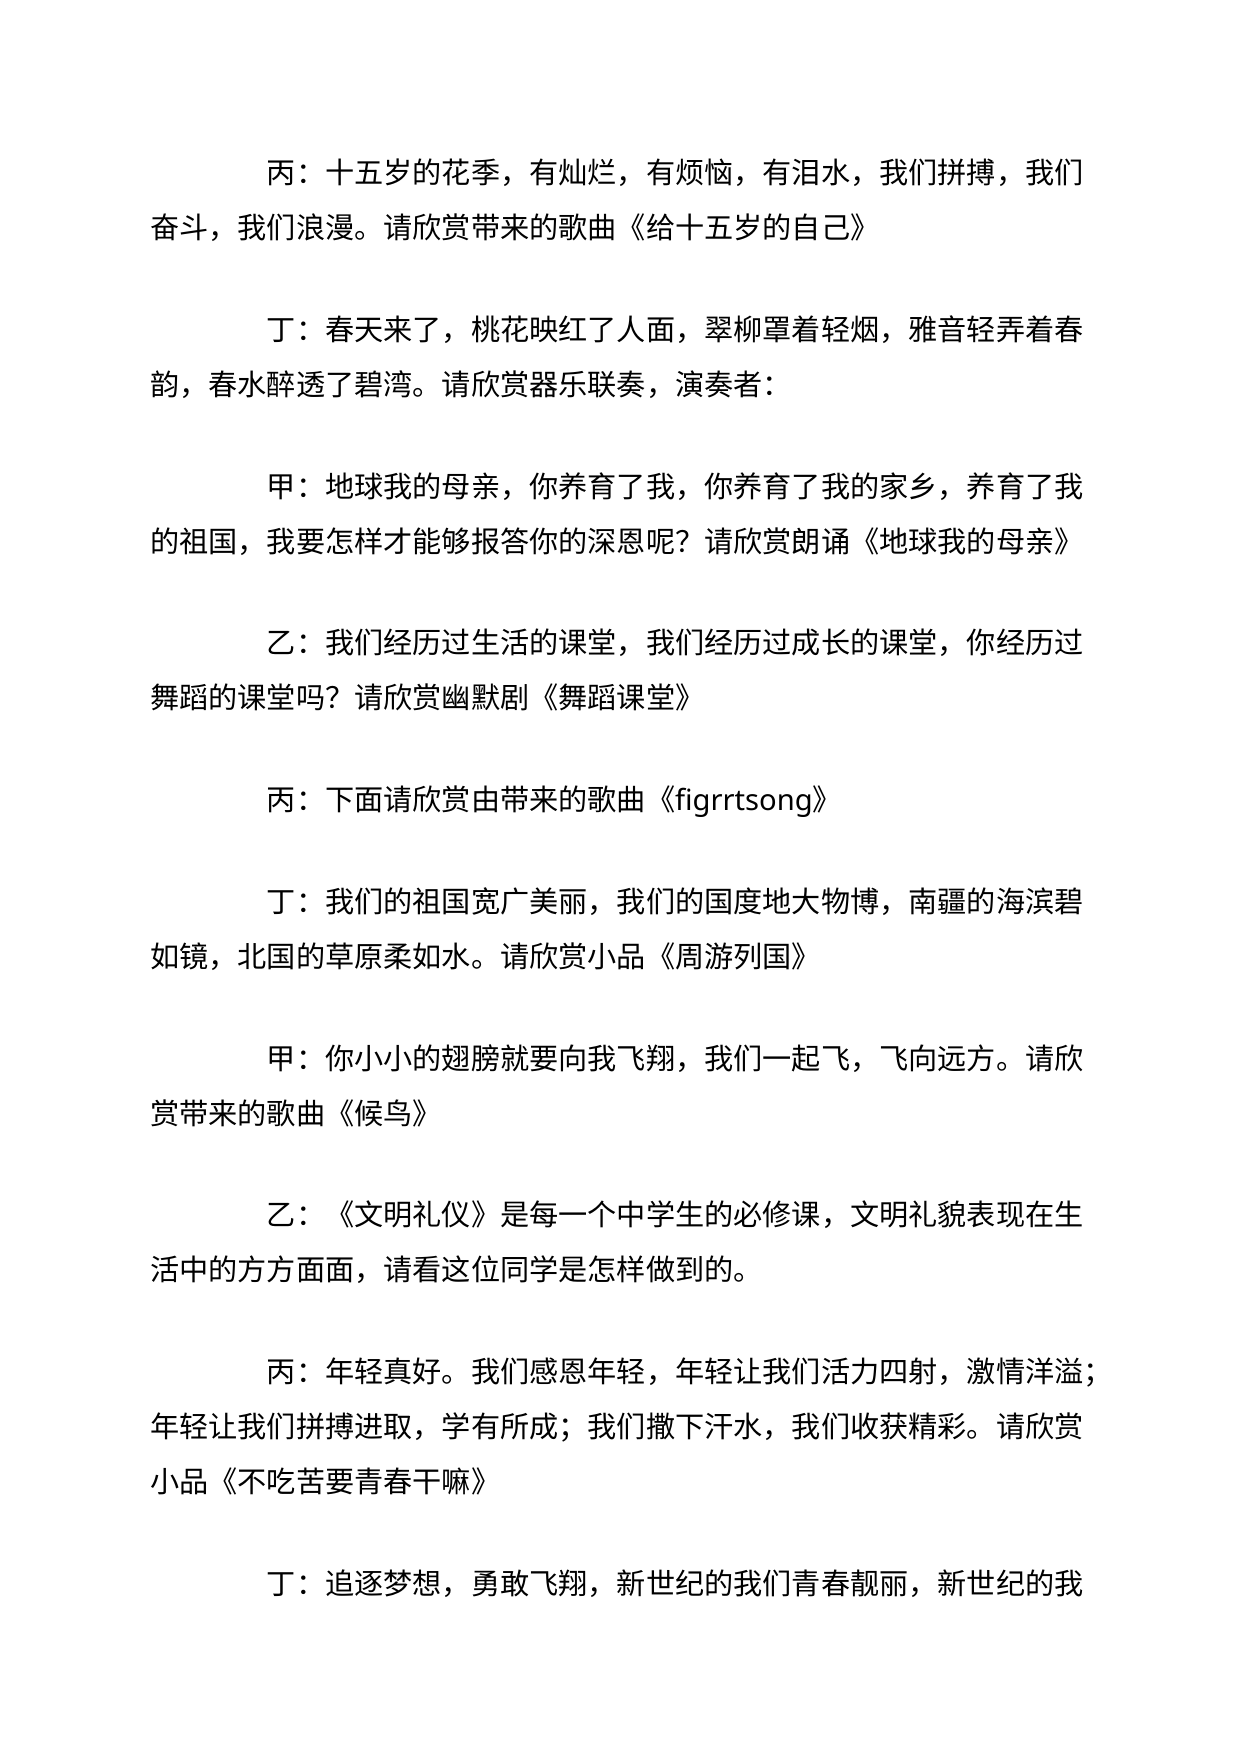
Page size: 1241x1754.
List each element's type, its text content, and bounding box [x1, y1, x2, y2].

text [150, 1560, 1090, 1602]
text 丙：年轻真好。我们感恩年轻，年轻让我们活力四射，激情洋溢；年轻让我们拼搏进取，学有所成；我们撒下汗水，我们收获精彩。请欣赏小品《不吃苦要青春干嘛》 [150, 1349, 1090, 1501]
text 丙：十五岁的花季，有灿烂，有烦恼，有泪水，我们拼搏，我们奋斗，我们浪漫。请欣赏带来的歌曲《给十五岁的自己》 [150, 150, 1090, 247]
text 乙：我们经历过生活的课堂，我们经历过成长的课堂，你经历过舞蹈的课堂吗？请欣赏幽默剧《舞蹈课堂》 [150, 620, 1090, 717]
text 甲：你小小的翅膀就要向我飞翔，我们一起飞，飞向远方。请欣赏带来的歌曲《候鸟》 [150, 1035, 1090, 1132]
text 甲：地球我的母亲，你养育了我，你养育了我的家乡，养育了我的祖国，我要怎样才能够报答你的深恩呢？请欣赏朗诵《地球我的母亲》 [150, 463, 1090, 561]
text 乙：《文明礼仪》是每一个中学生的必修课，文明礼貌表现在生活中的方方面面，请看这位同学是怎样做到的。 [150, 1192, 1090, 1289]
text 丙：下面请欣赏由带来的歌曲《figrrtsong》 [150, 777, 1090, 819]
text 丁：春天来了，桃花映红了人面，翠柳罩着轻烟，雅音轻弄着春韵，春水醉透了碧湾。请欣赏器乐联奏，演奏者： [150, 307, 1090, 404]
text 丁：我们的祖国宽广美丽，我们的国度地大物博，南疆的海滨碧如镜，北国的草原柔如水。请欣赏小品《周游列国》 [150, 879, 1090, 976]
